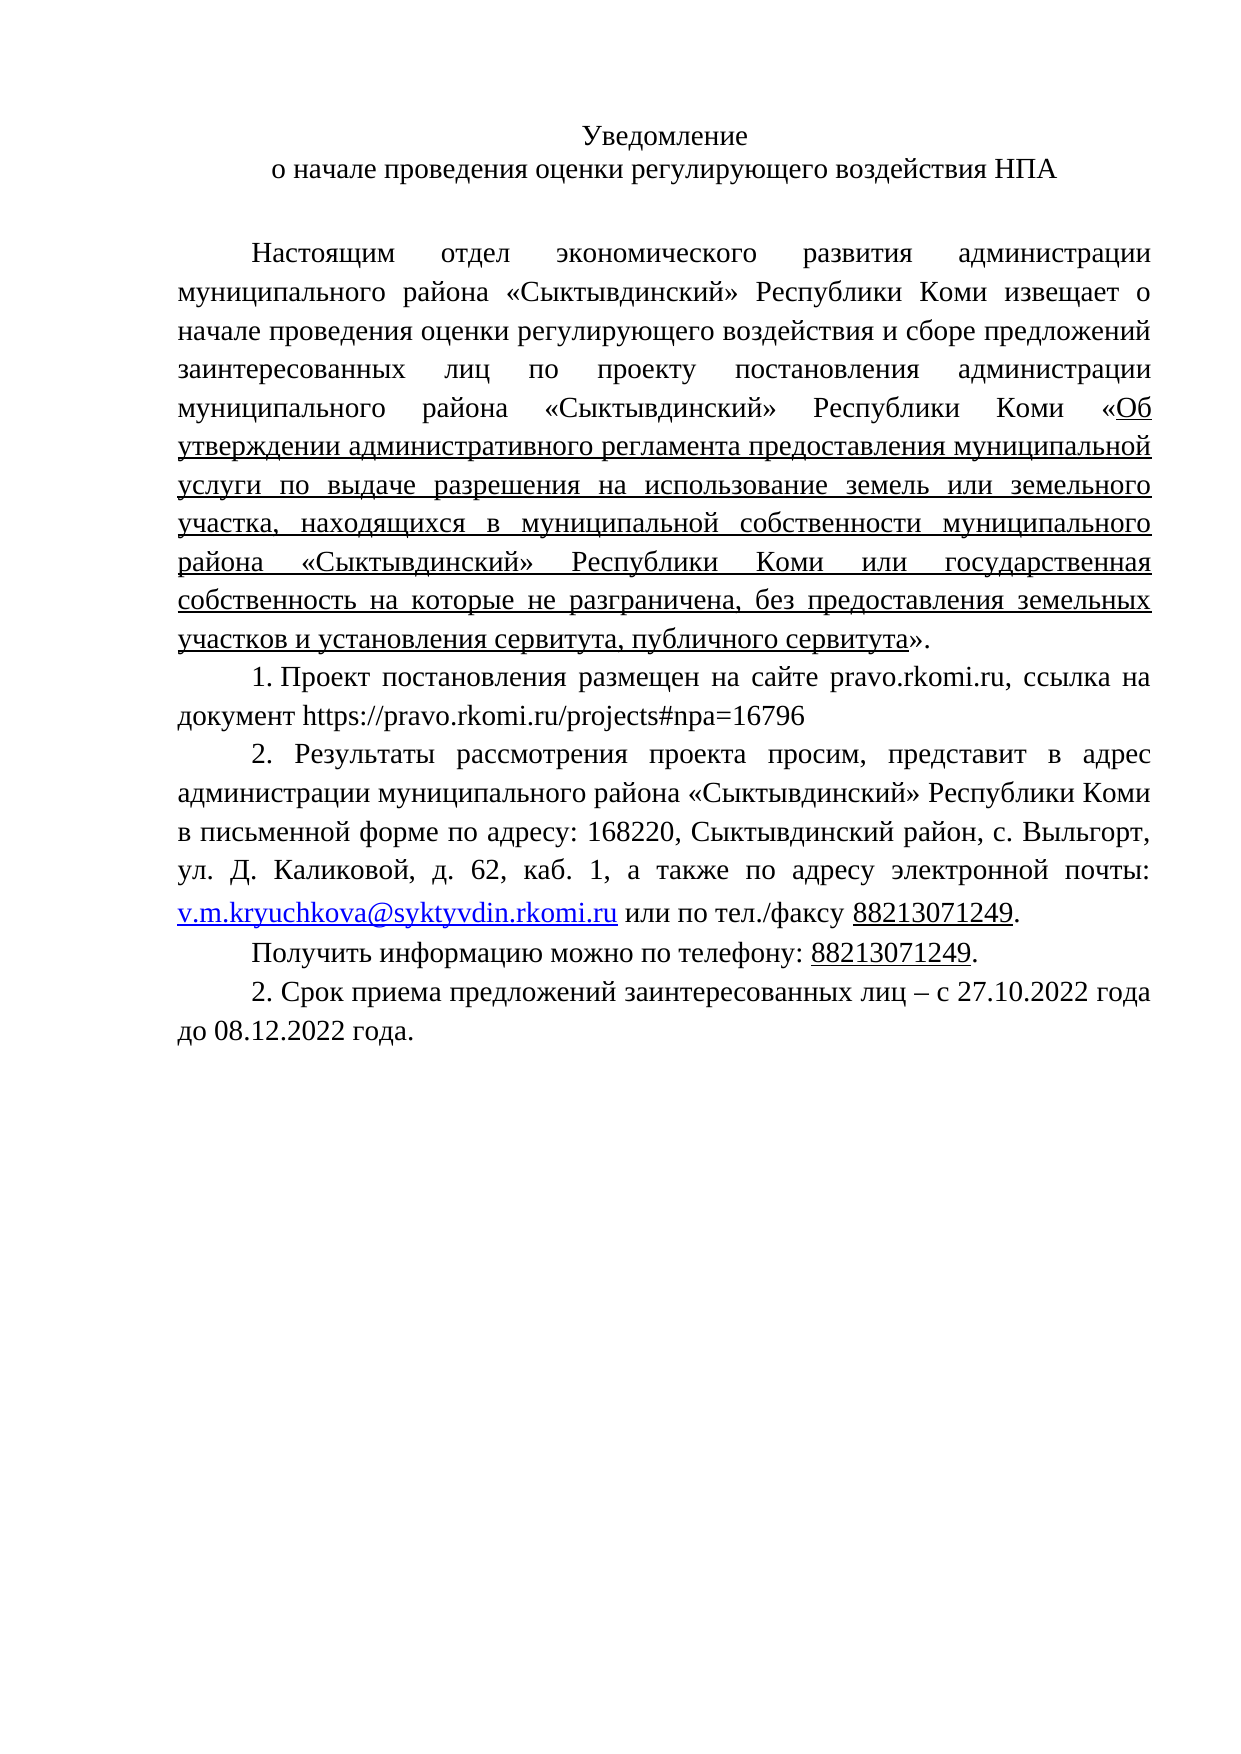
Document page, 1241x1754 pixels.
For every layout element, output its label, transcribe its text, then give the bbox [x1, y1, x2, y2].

text Получить информацию можно по телефону: 88213071249. [177, 936, 1152, 969]
text 2. Срок приема предложений заинтересованных лиц – с 27.10.2022 года до 08.12.2022 года. [177, 974, 1152, 1046]
text 2. Результаты рассмотрения проекта просим, представит в адрес администрации муниципального района «Сыктывдинский» Республики Коми в письменной форме по адресу: 168220, Сыктывдинский район, с. Выльгорт, ул. Д. Каликовой, д. 62, каб. 1, а также по адресу электронной почты: v.m.kryuchkova@syktyvdin.rkomi.ru или по тел./факсу 88213071249. [177, 737, 1152, 930]
text 1. Проект постановления размещен на сайте pravo.rkomi.ru, ссылка на документ https://pravo.rkomi.ru/projects#npa=16796 [177, 659, 1152, 732]
title Настоящим отдел экономического развития администрации муниципального района «Сыктывдинский» Республики Коми извещает о начале проведения оценки регулирующего воздействия и сборе предложений заинтересованных лиц по проекту постановления администрации муниципального района «Сыктывдинский» Республики Коми «Об утверждении административного регламента предоставления муниципальной услуги по выдаче разрешения на использование земель или земельного участка, находящихся в муниципальной собственности муниципального района «Сыктывдинский» Республики Коми или государственная собственность на которые не разграничена, без предоставления земельных участков и установления сервитута, публичного сервитута». [177, 236, 1152, 457]
text Уведомление [177, 118, 1152, 152]
text о начале проведения оценки регулирующего воздействия НПА [177, 152, 1152, 185]
